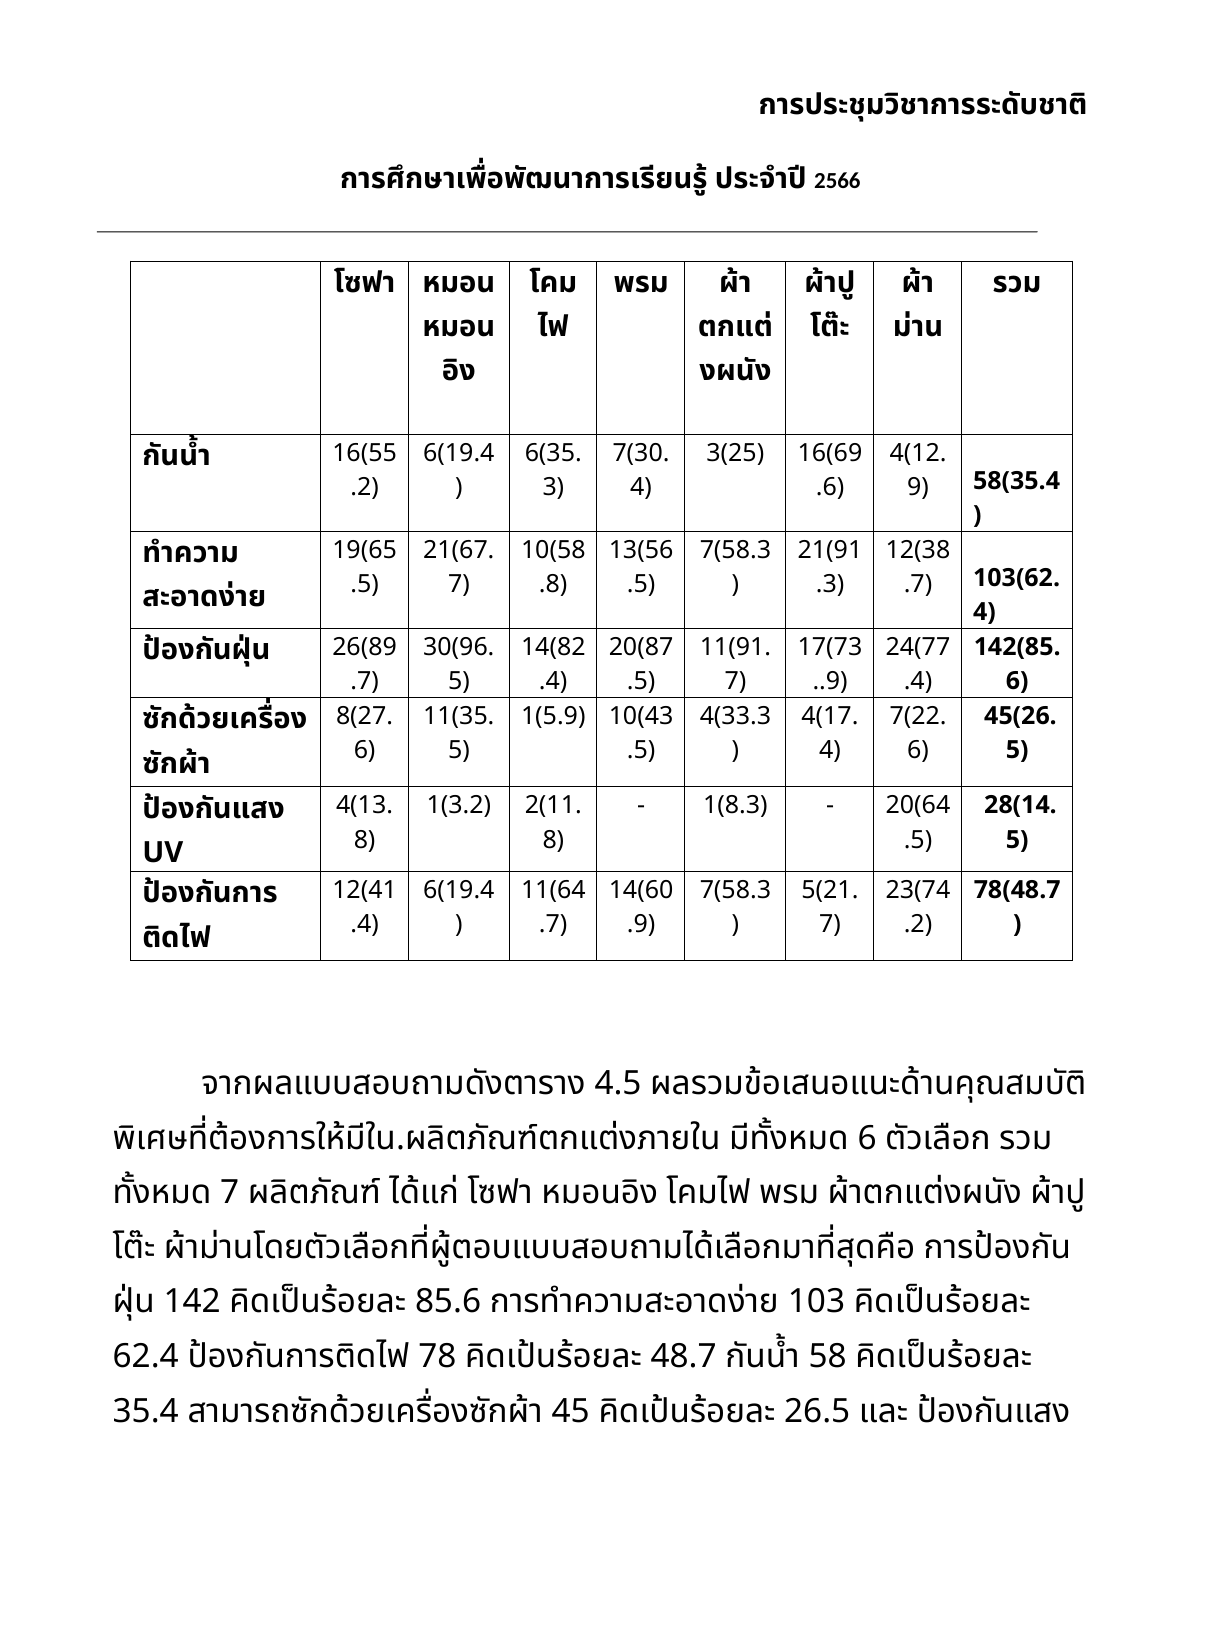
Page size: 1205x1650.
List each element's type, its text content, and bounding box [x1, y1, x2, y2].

table_cell 16(55.2) [321, 435, 408, 531]
table_cell 4(17.4) [786, 698, 873, 786]
table_cell 17(73..9) [786, 629, 873, 697]
table_cell - [786, 787, 873, 871]
table_cell 13(56.5) [597, 532, 684, 628]
table_cell 4(33.3) [685, 698, 785, 786]
table_cell 20(64.5) [874, 787, 961, 871]
table_cell 10(43.5) [597, 698, 684, 786]
table_cell 24(77.4) [874, 629, 961, 697]
table_cell 21(67.7) [409, 532, 509, 628]
table_cell 1(3.2) [409, 787, 509, 871]
table_cell 142(85.6) [962, 629, 1072, 697]
table_header พรม [597, 262, 684, 433]
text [112, 1059, 1092, 1437]
table_cell 5(21.7) [786, 872, 873, 960]
table_cell 7(22.6) [874, 698, 961, 786]
table_cell 7(58.3) [685, 532, 785, 628]
table_cell - [597, 787, 684, 871]
table_header รวม [962, 262, 1072, 433]
table_cell 103(62.4) [962, 532, 1072, 628]
table_cell 26(89.7) [321, 629, 408, 697]
table_header โคมไฟ [510, 262, 596, 433]
table_header ผ้าปูโต๊ะ [786, 262, 873, 433]
table_cell 1(8.3) [685, 787, 785, 871]
table_cell 7(58.3) [685, 872, 785, 960]
table_cell 23(74.2) [874, 872, 961, 960]
table_cell 30(96.5) [409, 629, 509, 697]
table_cell 3(25) [685, 435, 785, 531]
table_header [131, 262, 320, 433]
table_cell 58(35.4) [962, 435, 1072, 531]
table_cell 14(82.4) [510, 629, 596, 697]
table_cell ป้องกันแสง UV [131, 787, 320, 871]
table_cell 20(87.5) [597, 629, 684, 697]
table_cell 11(91.7) [685, 629, 785, 697]
table_cell 14(60.9) [597, 872, 684, 960]
table_cell 6(35.3) [510, 435, 596, 531]
table_cell 6(19.4) [409, 872, 509, 960]
table_cell กันน้ำ [131, 435, 320, 531]
table_cell ซักด้วยเครื่องซักผ้า [131, 698, 320, 786]
table_cell 10(58.8) [510, 532, 596, 628]
table_cell 45(26.5) [962, 698, 1072, 786]
table_header หมอนหมอนอิง [409, 262, 509, 433]
table_cell 2(11.8) [510, 787, 596, 871]
table_cell ป้องกันการติดไฟ [131, 872, 320, 960]
table_cell 6(19.4) [409, 435, 509, 531]
table_cell 12(41.4) [321, 872, 408, 960]
table_cell 19(65.5) [321, 532, 408, 628]
table_cell 4(13.8) [321, 787, 408, 871]
table_cell ทำความสะอาดง่าย [131, 532, 320, 628]
table_header ผ้าตกแต่งผนัง [685, 262, 785, 433]
table_cell 21(91.3) [786, 532, 873, 628]
table_cell 16(69.6) [786, 435, 873, 531]
table_cell 7(30.4) [597, 435, 684, 531]
table_cell 4(12.9) [874, 435, 961, 531]
table_header ผ้าม่าน [874, 262, 961, 433]
table_cell 28(14.5) [962, 787, 1072, 871]
table_cell 1(5.9) [510, 698, 596, 786]
table_header โซฟา [321, 262, 408, 433]
table_cell 11(64.7) [510, 872, 596, 960]
table_cell 12(38.7) [874, 532, 961, 628]
table_cell 11(35.5) [409, 698, 509, 786]
table_cell 78(48.7) [962, 872, 1072, 960]
table_cell 8(27.6) [321, 698, 408, 786]
table_cell ป้องกันฝุ่น [131, 629, 320, 697]
